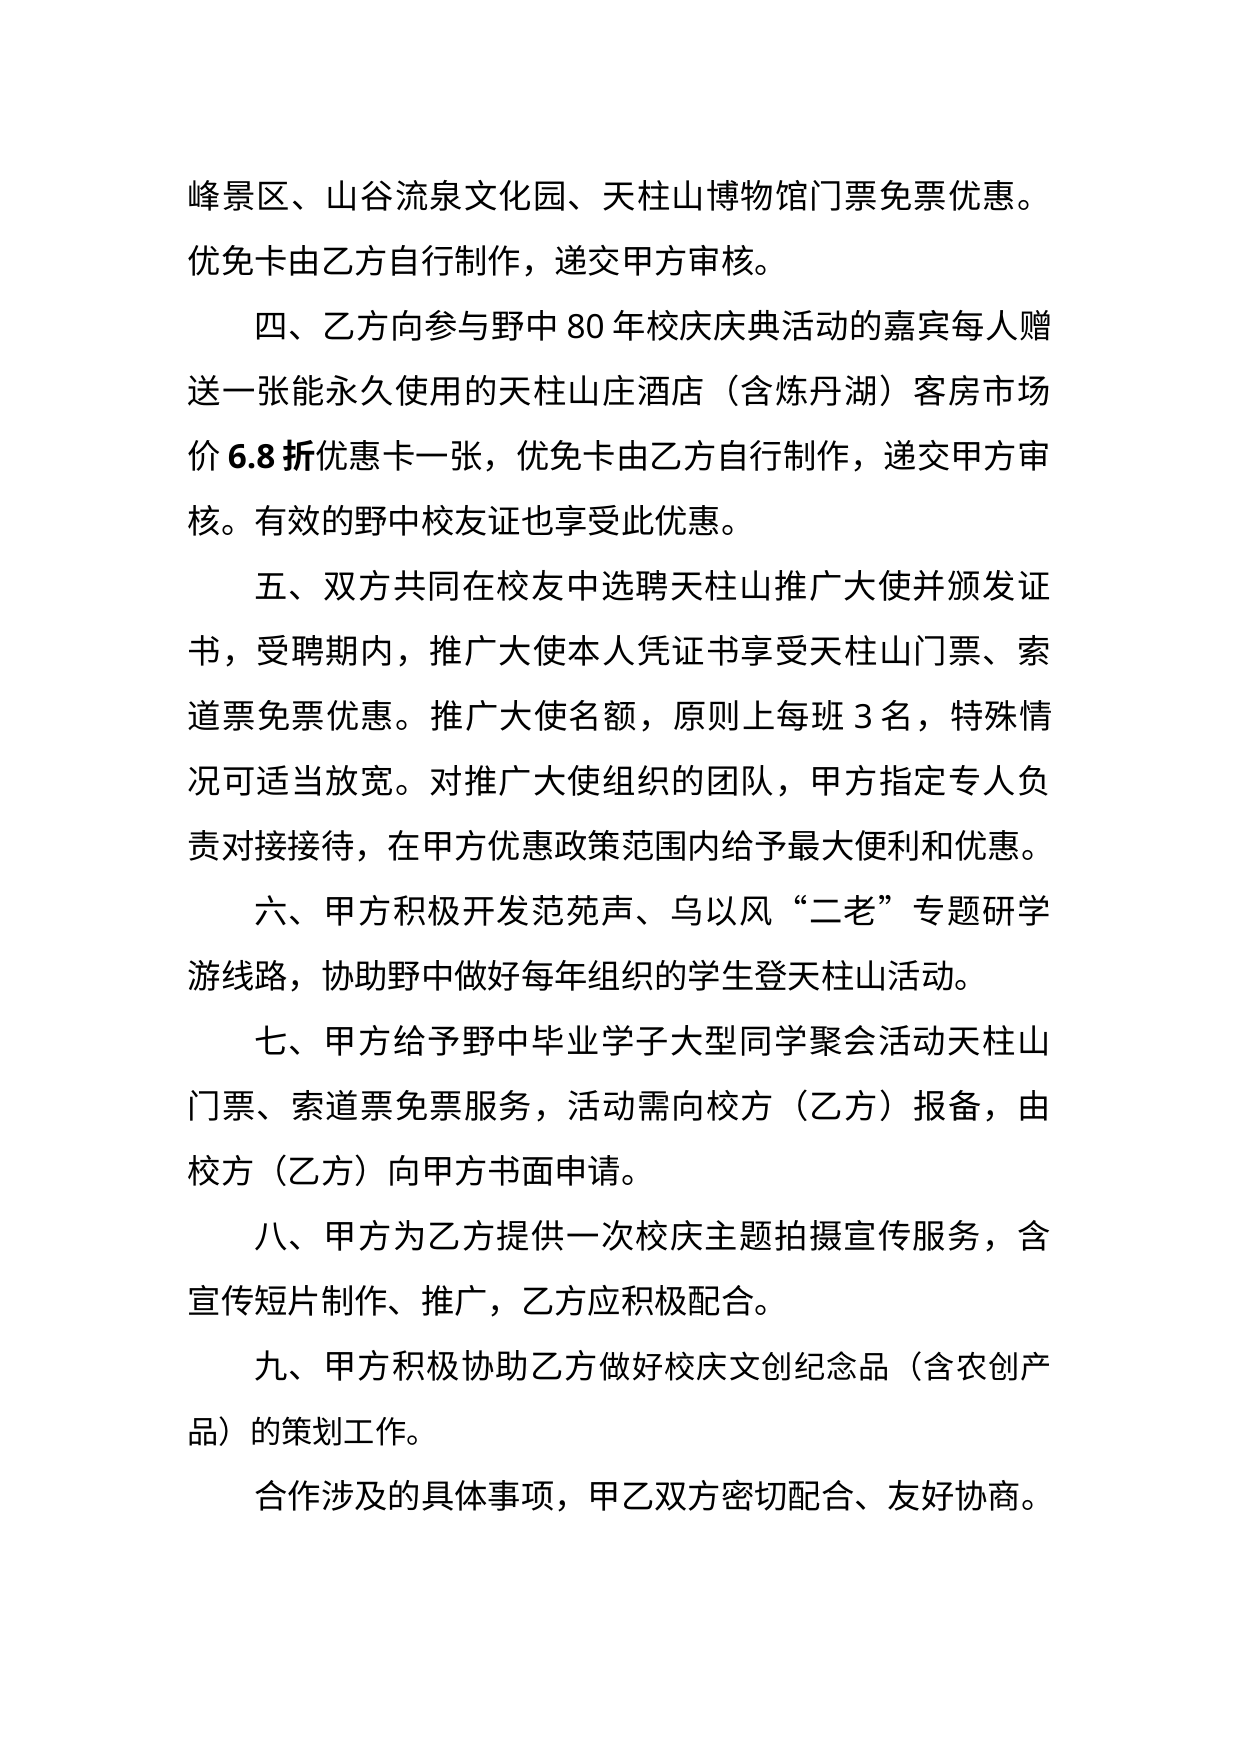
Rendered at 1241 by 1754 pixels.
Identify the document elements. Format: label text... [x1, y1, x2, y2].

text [187, 162, 1053, 292]
text 八、甲方为乙方提供一次校庆主题拍摄宣传服务，含宣传短片制作、推广，乙方应积极配合。 [187, 1202, 1053, 1332]
text 六、甲方积极开发范苑声、乌以风“二老”专题研学游线路，协助野中做好每年组织的学生登天柱山活动。 [187, 877, 1053, 1007]
text 四、乙方向参与野中80年校庆庆典活动的嘉宾每人赠送一张能永久使用的天柱山庄酒店（含炼丹湖）客房市场价6.8折优惠卡一张，优免卡由乙方自行制作，递交甲方审核。有效的野中校友证也享受此优惠。 [187, 292, 1053, 552]
text 九、甲方积极协助乙方做好校庆文创纪念品（含农创产品）的策划工作。 [187, 1332, 1053, 1462]
text 五、双方共同在校友中选聘天柱山推广大使并颁发证书，受聘期内，推广大使本人凭证书享受天柱山门票、索道票免票优惠。推广大使名额，原则上每班3名，特殊情况可适当放宽。对推广大使组织的团队，甲方指定专人负责对接接待，在甲方优惠政策范围内给予最大便利和优惠。 [187, 552, 1053, 877]
text 合作涉及的具体事项，甲乙双方密切配合、友好协商。 [187, 1462, 1053, 1527]
text 七、甲方给予野中毕业学子大型同学聚会活动天柱山门票、索道票免票服务，活动需向校方（乙方）报备，由校方（乙方）向甲方书面申请。 [187, 1007, 1053, 1202]
